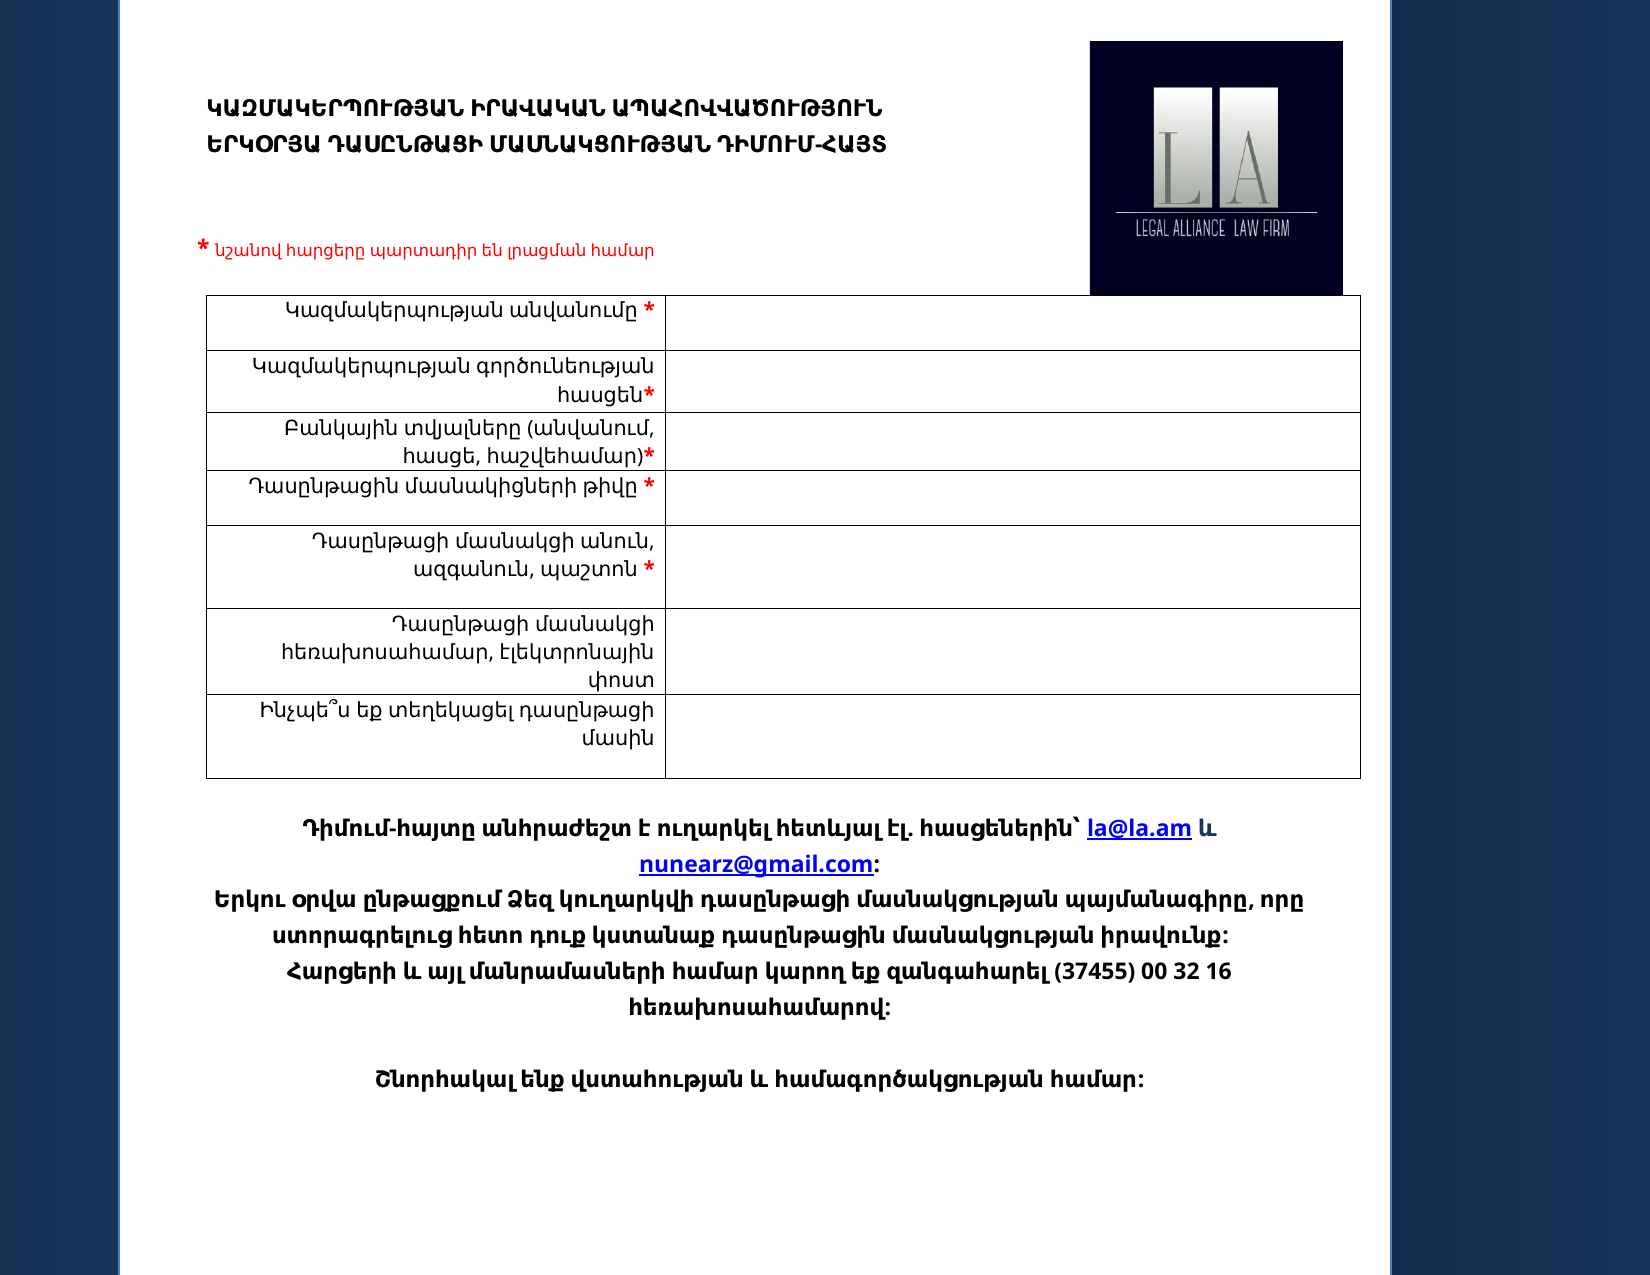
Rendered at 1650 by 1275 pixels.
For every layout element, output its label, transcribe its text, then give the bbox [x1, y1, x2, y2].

table_cell [666, 609, 1360, 694]
table_cell [666, 413, 1360, 470]
table_cell Դասընթացի մասնակցի անուն, ազգանուն, պաշտոն * [207, 526, 665, 608]
list ԿԱԶՄԱԿԵՐՊՈՒԹՅԱՆ ԻՐԱՎԱԿԱՆ ԱՊԱՀՈՎՎԱԾՈՒԹՅՈՒՆ ԵՐԿՕՐՅԱ ԴԱՍԸՆԹԱՑԻ ՄԱՍՆԱԿՑՈՒԹՅԱՆ ԴԻՄՈՒՄ-ՀԱՅՏ [197, 56, 1089, 159]
table_cell [666, 351, 1360, 412]
table_cell Դասընթացին մասնակիցների թիվը * [207, 471, 665, 525]
table_cell Կազմակերպության գործունեության հասցեն* [207, 351, 665, 412]
table_cell Բանկային տվյալները (անվանում, հասցե, հաշվեհամար)* [207, 413, 665, 470]
list Շնորհակալ ենք վստահության և համագործակցության համար: [206, 1063, 1312, 1094]
table_header [666, 296, 1360, 350]
list Երկու օրվա ընթացքում Ձեզ կուղարկվի դասընթացի մասնակցության պայմանագիրը, որը ստորագրելուց հետո դուք կստանաք դասընթացին մասնակցության իրավունք: Հարցերի և այլ մանրամասների համար կարող եք զանգահարել (37455) 00 32 16 հեռախոսահամարով: [206, 883, 1312, 1022]
picture [1089, 41, 1343, 295]
table_header Կազմակերպության անվանումը * [207, 296, 665, 350]
table_cell [666, 471, 1360, 525]
table_cell [666, 695, 1360, 777]
table_cell [666, 526, 1360, 608]
table_cell Դասընթացի մասնակցի հեռախոսահամար, էլեկտրոնային փոստ [207, 609, 665, 694]
list * նշանով հարցերը պարտադիր են լրացման համար [197, 232, 1089, 263]
list Դիմում-հայտը անհրաժեշտ է ուղարկել հետևյալ էլ. հասցեներին՝ la@la.am և nunearz@gmail.com: [206, 779, 1312, 879]
table_cell Ինչպե՞ս եք տեղեկացել դասընթացի մասին [207, 695, 665, 777]
